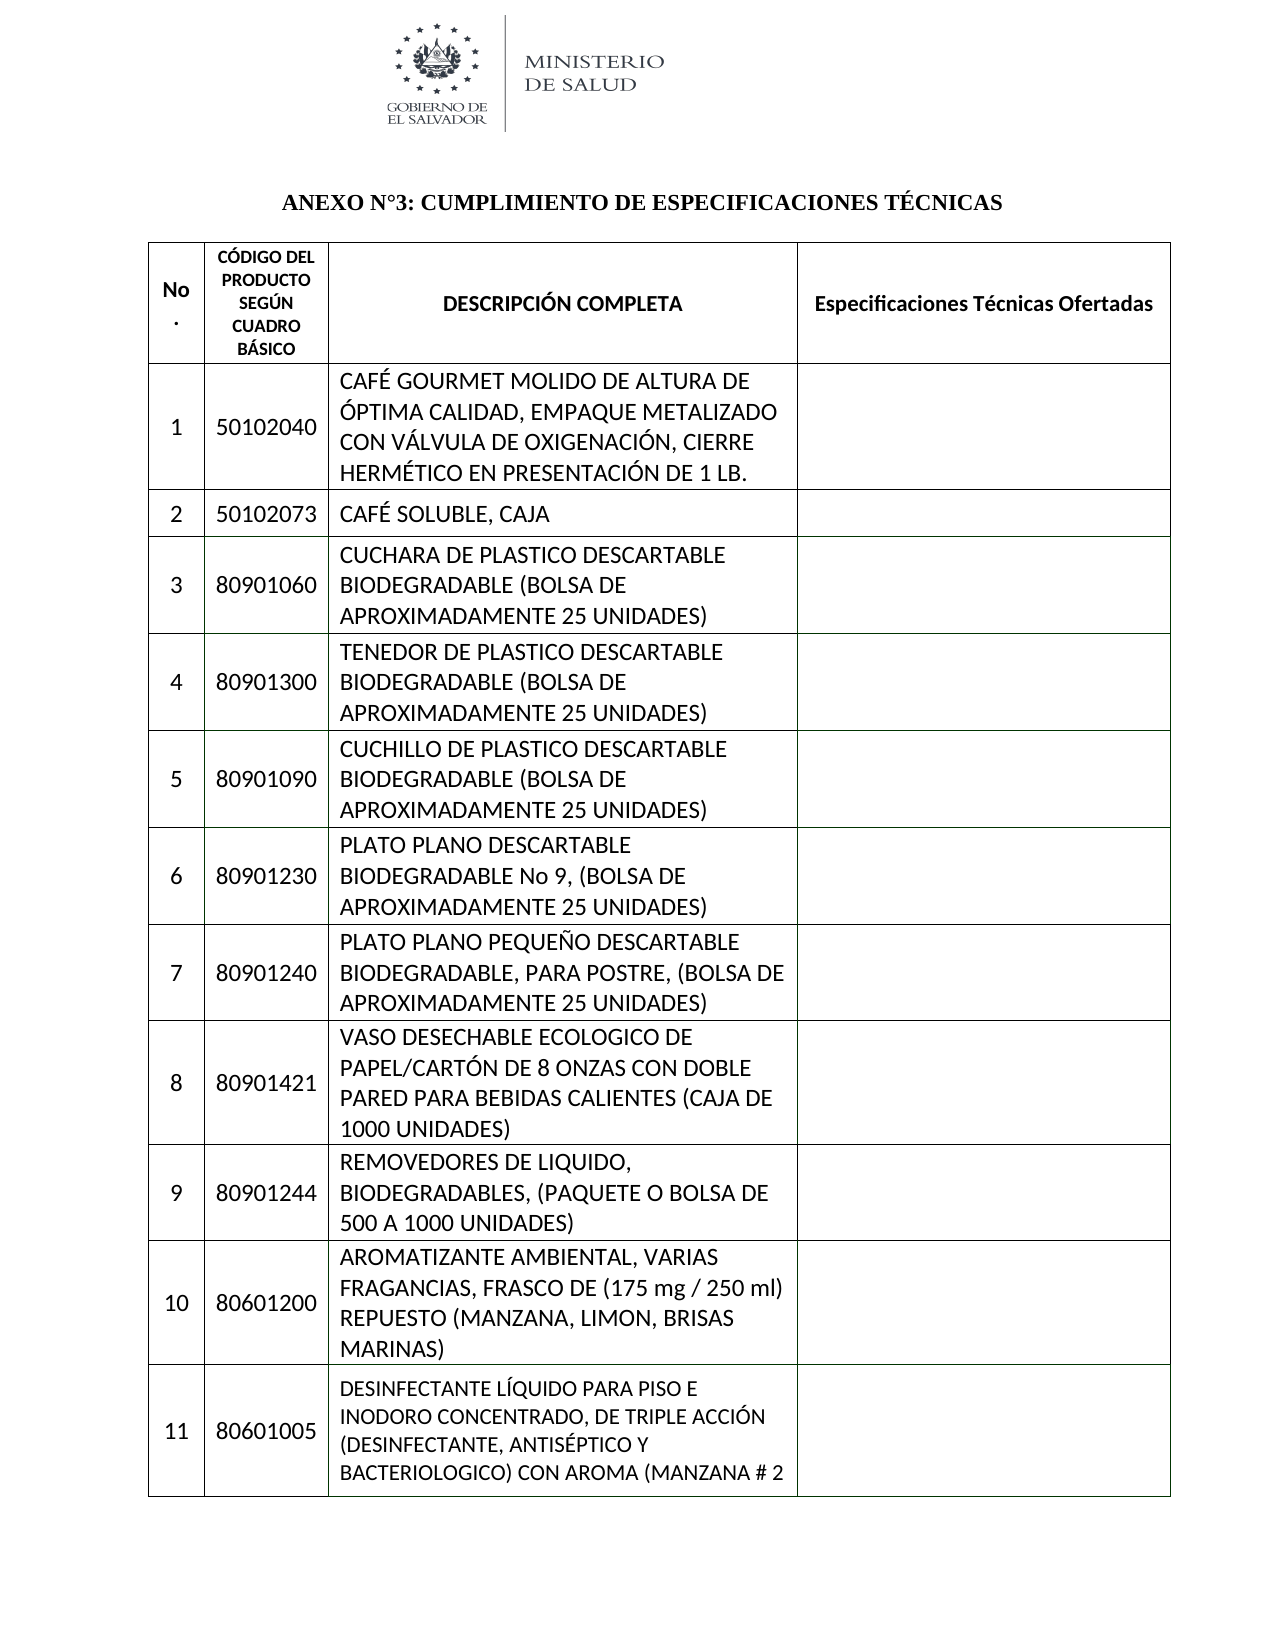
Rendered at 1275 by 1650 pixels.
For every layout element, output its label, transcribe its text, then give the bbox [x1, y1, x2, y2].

table_cell [798, 731, 1170, 827]
table_cell 8 [149, 1021, 204, 1143]
table_header Especificaciones Técnicas Ofertadas [798, 243, 1170, 362]
picture [387, 15, 665, 132]
table_header DESCRIPCIÓN COMPLETA [329, 243, 797, 362]
table_cell 80901090 [205, 731, 328, 827]
table_cell 80601005 [205, 1365, 328, 1496]
table_cell [798, 634, 1170, 730]
table_cell TENEDOR DE PLASTICO DESCARTABLE BIODEGRADABLE (BOLSA DE APROXIMADAMENTE 25 UNIDADES) [329, 634, 797, 730]
table_cell CUCHARA DE PLASTICO DESCARTABLE BIODEGRADABLE (BOLSA DE APROXIMADAMENTE 25 UNIDADES) [329, 537, 797, 633]
table_cell PLATO PLANO PEQUEÑO DESCARTABLE BIODEGRADABLE, PARA POSTRE, (BOLSA DE APROXIMADAMENTE 25 UNIDADES) [329, 925, 797, 1020]
table_cell [798, 364, 1170, 489]
table_cell 80901240 [205, 925, 328, 1020]
table_cell 80901300 [205, 634, 328, 730]
table_cell 80601200 [205, 1241, 328, 1363]
table_header CÓDIGO DEL PRODUCTO SEGÚN CUADRO BÁSICO [205, 243, 328, 362]
table_cell 50102040 [205, 364, 328, 489]
table_cell CAFÉ SOLUBLE, CAJA [329, 490, 797, 536]
table_cell 80901230 [205, 828, 328, 923]
table_cell 1 [149, 364, 204, 489]
table_cell 4 [149, 634, 204, 730]
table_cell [329, 1365, 797, 1496]
table_cell [798, 490, 1170, 536]
text ANEXO N°3: CUMPLIMIENTO DE ESPECIFICACIONES TÉCNICAS [148, 189, 1137, 216]
table_cell [798, 1241, 1170, 1363]
table_cell 11 [149, 1365, 204, 1496]
table_cell 80901060 [205, 537, 328, 633]
table_cell REMOVEDORES DE LIQUIDO, BIODEGRADABLES, (PAQUETE O BOLSA DE 500 A 1000 UNIDADES) [329, 1145, 797, 1240]
table_cell 3 [149, 537, 204, 633]
table_cell [798, 1145, 1170, 1240]
table_cell 50102073 [205, 490, 328, 536]
table_cell CAFÉ GOURMET MOLIDO DE ALTURA DE ÓPTIMA CALIDAD, EMPAQUE METALIZADO CON VÁLVULA DE OXIGENACIÓN, CIERRE HERMÉTICO EN PRESENTACIÓN DE 1 LB. [329, 364, 797, 489]
table_cell PLATO PLANO DESCARTABLE BIODEGRADABLE No 9, (BOLSA DE APROXIMADAMENTE 25 UNIDADES) [329, 828, 797, 923]
table_cell 80901421 [205, 1021, 328, 1143]
table_cell 9 [149, 1145, 204, 1240]
table_cell CUCHILLO DE PLASTICO DESCARTABLE BIODEGRADABLE (BOLSA DE APROXIMADAMENTE 25 UNIDADES) [329, 731, 797, 827]
table_cell 7 [149, 925, 204, 1020]
table_cell AROMATIZANTE AMBIENTAL, VARIAS FRAGANCIAS, FRASCO DE (175 mg / 250 ml) REPUESTO (MANZANA, LIMON, BRISAS MARINAS) [329, 1241, 797, 1363]
table_cell [798, 537, 1170, 633]
table_cell [798, 925, 1170, 1020]
table_cell 5 [149, 731, 204, 827]
table_cell 80901244 [205, 1145, 328, 1240]
table_cell [798, 1365, 1170, 1496]
table_cell VASO DESECHABLE ECOLOGICO DE PAPEL/CARTÓN DE 8 ONZAS CON DOBLE PARED PARA BEBIDAS CALIENTES (CAJA DE 1000 UNIDADES) [329, 1021, 797, 1143]
table_cell 6 [149, 828, 204, 923]
table_cell [798, 1021, 1170, 1143]
table_cell 2 [149, 490, 204, 536]
table_cell [798, 828, 1170, 923]
table_cell 10 [149, 1241, 204, 1363]
table_header No. [149, 243, 204, 362]
